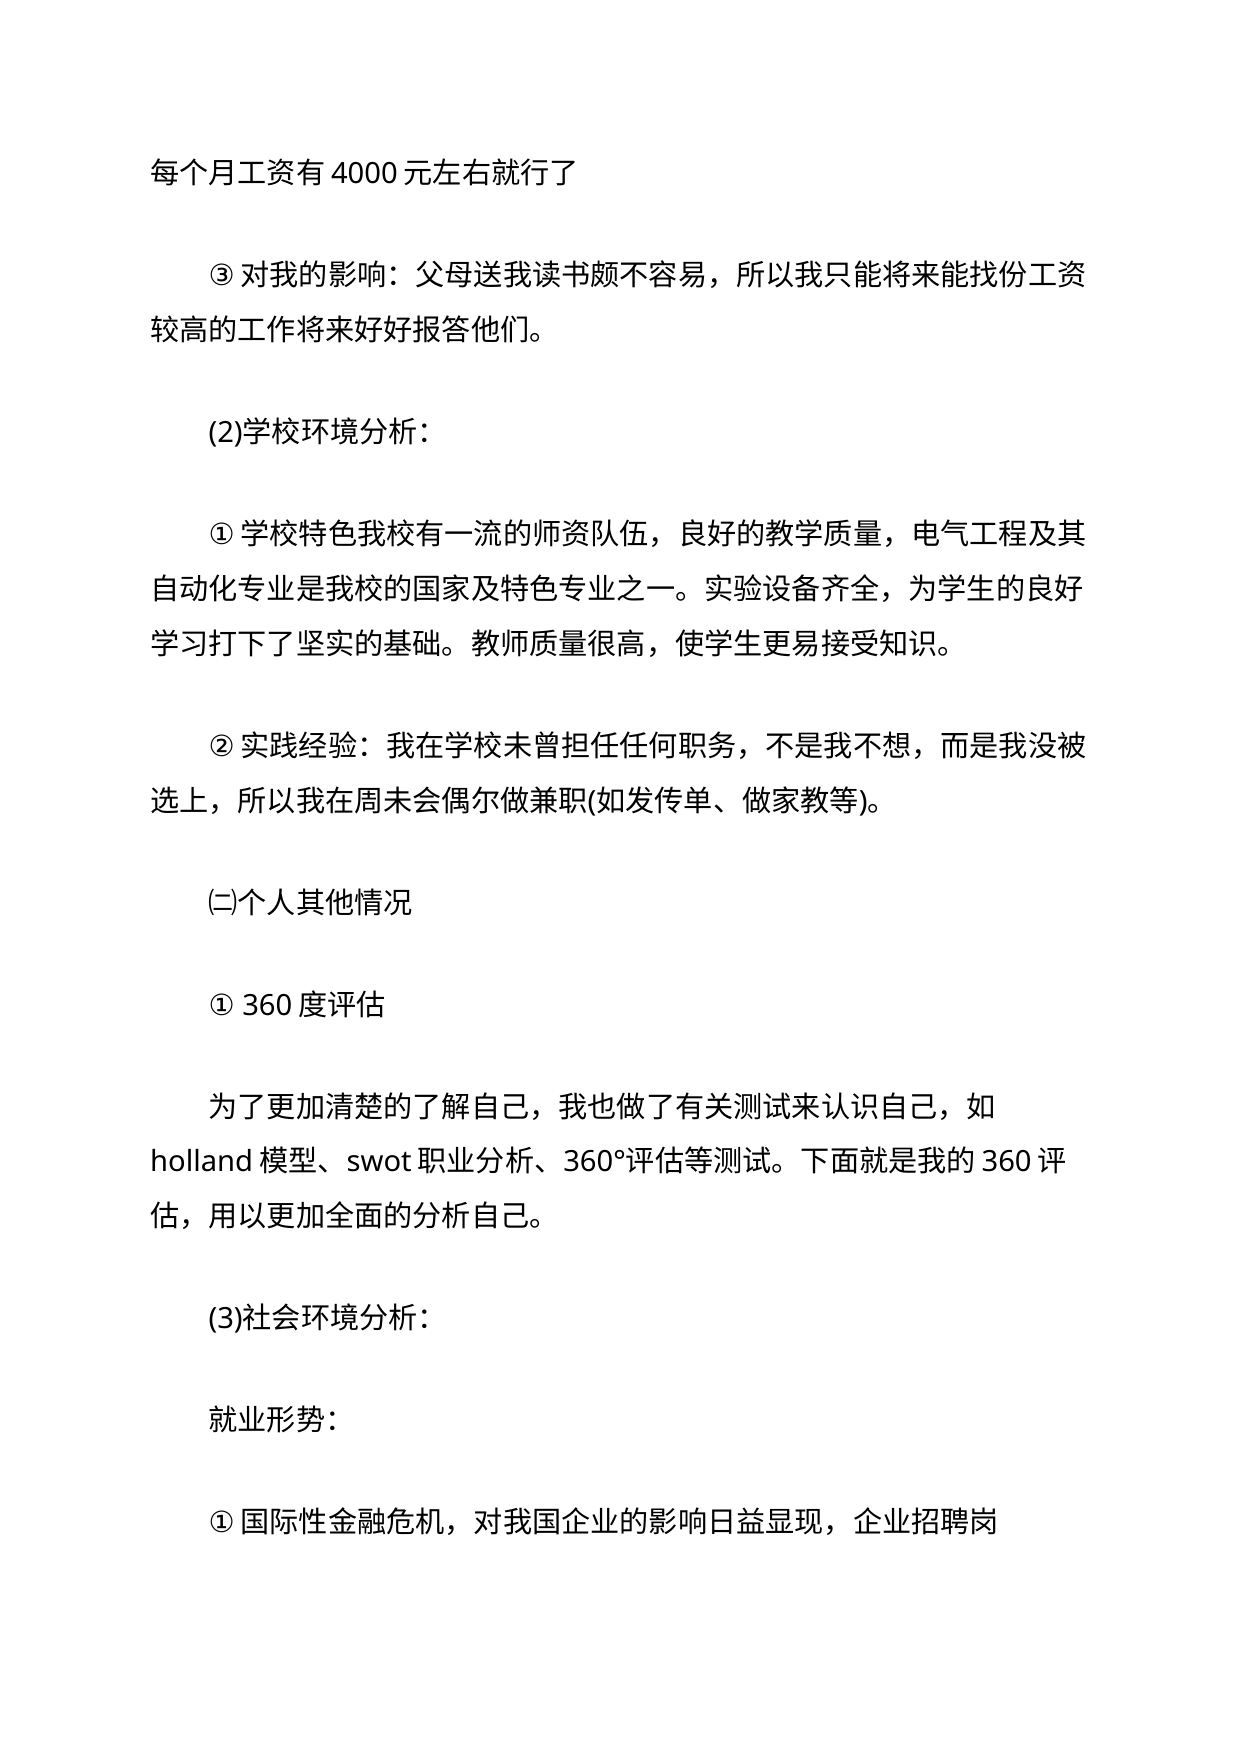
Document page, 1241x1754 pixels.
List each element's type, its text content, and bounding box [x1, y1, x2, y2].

text ①国际性金融危机，对我国企业的影响日益显现，企业招聘岗 [150, 1498, 1090, 1541]
text ②实践经验：我在学校未曾担任任何职务，不是我不想，而是我没被选上，所以我在周未会偶尔做兼职(如发传单、做家教等)。 [150, 722, 1090, 820]
text ③对我的影响：父母送我读书颇不容易，所以我只能将来能找份工资较高的工作将来好好报答他们。 [150, 252, 1090, 349]
text ① 360度评估 [150, 981, 1090, 1023]
text (3)社会环境分析： [150, 1295, 1090, 1337]
text (2)学校环境分析： [150, 409, 1090, 451]
text ①学校特色我校有一流的师资队伍，良好的教学质量，电气工程及其自动化专业是我校的国家及特色专业之一。实验设备齐全，为学生的良好学习打下了坚实的基础。教师质量很高，使学生更易接受知识。 [150, 511, 1090, 663]
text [150, 150, 1090, 192]
text 为了更加清楚的了解自己，我也做了有关测试来认识自己，如holland模型、swot职业分析、360°评估等测试。下面就是我的360评估，用以更加全面的分析自己。 [150, 1083, 1090, 1235]
text ㈡个人其他情况 [150, 879, 1090, 922]
text 就业形势： [150, 1397, 1090, 1439]
